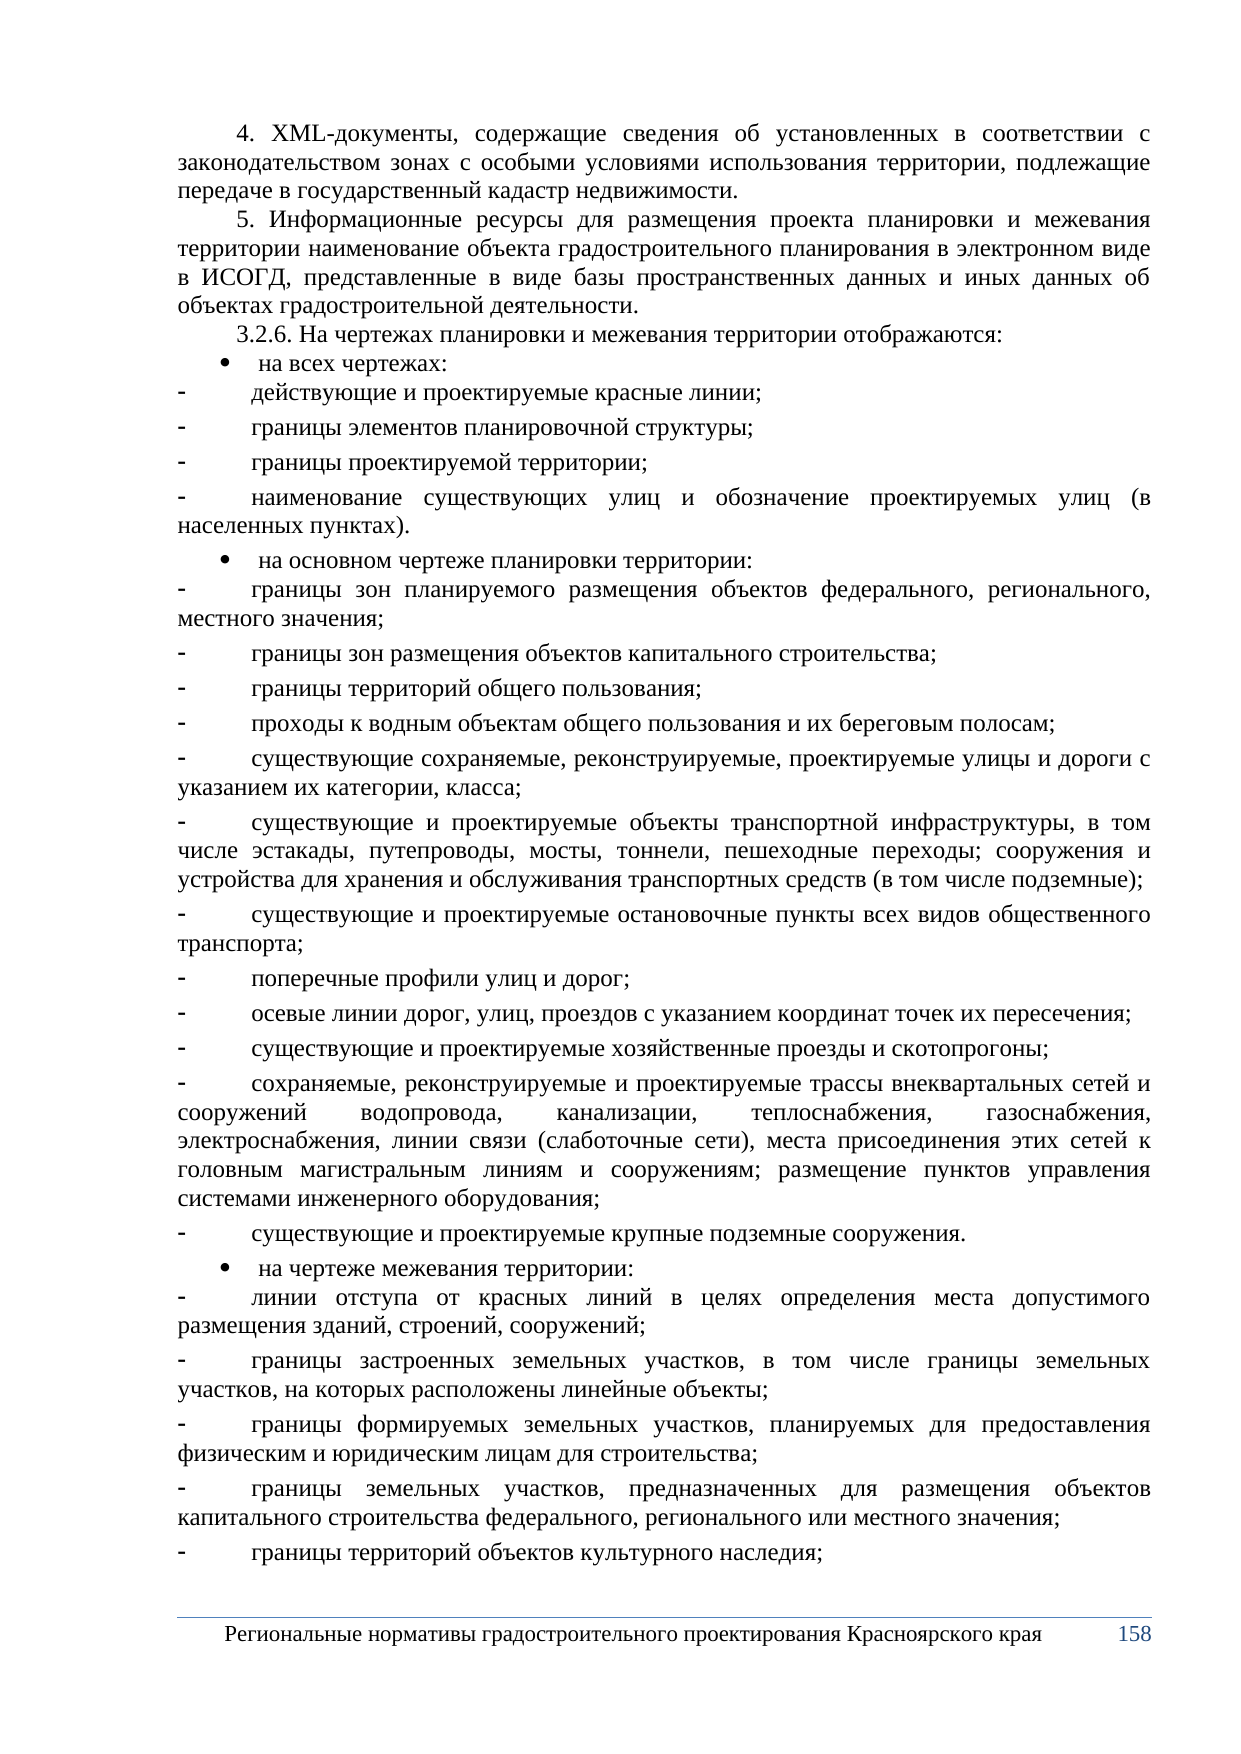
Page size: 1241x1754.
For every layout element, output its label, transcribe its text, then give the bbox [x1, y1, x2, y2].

list на чертеже межевания территории: [221, 1253, 1152, 1282]
list существующие и проектируемые объекты транспортной инфраструктуры, в том числе эстакады, путепроводы, мосты, тоннели, пешеходные переходы; сооружения и устройства для хранения и обслуживания транспортных средств (в том числе подземные); [177, 807, 1152, 893]
list границы земельных участков, предназначенных для размещения объектов капитального строительства федерального, регионального или местного значения; [177, 1473, 1152, 1531]
list проходы к водным объектам общего пользования и их береговым полосам; [177, 708, 1152, 737]
text 4. XML-документы, содержащие сведения об установленных в соответствии с законодательством зонах с особыми условиями использования территории, подлежащие передаче в государственный кадастр недвижимости. [177, 118, 1152, 204]
list поперечные профили улиц и дорог; [177, 963, 1152, 992]
list наименование существующих улиц и обозначение проектируемых улиц (в населенных пунктах). [177, 482, 1152, 539]
list границы элементов планировочной структуры; [177, 412, 1152, 441]
text 3.2.6. На чертежах планировки и межевания территории отображаются: [177, 319, 1152, 348]
list границы зон планируемого размещения объектов федерального, регионального, местного значения; [177, 574, 1152, 632]
list границы территорий объектов культурного наследия; [177, 1537, 1152, 1566]
list существующие и проектируемые остановочные пункты всех видов общественного транспорта; [177, 899, 1152, 957]
list границы проектируемой территории; [177, 447, 1152, 476]
list границы территорий общего пользования; [177, 673, 1152, 702]
list линии отступа от красных линий в целях определения места допустимого размещения зданий, строений, сооружений; [177, 1282, 1152, 1339]
list осевые линии дорог, улиц, проездов с указанием координат точек их пересечения; [177, 998, 1152, 1027]
list действующие и проектируемые красные линии; [177, 377, 1152, 406]
list границы формируемых земельных участков, планируемых для предоставления физическим и юридическим лицам для строительства; [177, 1409, 1152, 1467]
text 5. Информационные ресурсы для размещения проекта планировки и межевания территории наименование объекта градостроительного планирования в электронном виде в ИСОГД, представленные в виде базы пространственных данных и иных данных об объектах градостроительной деятельности. [177, 204, 1152, 319]
list существующие и проектируемые крупные подземные сооружения. [177, 1218, 1152, 1247]
list сохраняемые, реконструируемые и проектируемые трассы внеквартальных сетей и сооружений водопровода, канализации, теплоснабжения, газоснабжения, электроснабжения, линии связи (слаботочные сети), места присоединения этих сетей к головным магистральным линиям и сооружениям; размещение пунктов управления системами инженерного оборудования; [177, 1068, 1152, 1212]
list границы зон размещения объектов капитального строительства; [177, 638, 1152, 667]
list на основном чертеже планировки территории: [221, 546, 1152, 574]
list границы застроенных земельных участков, в том числе границы земельных участков, на которых расположены линейные объекты; [177, 1346, 1152, 1403]
list существующие и проектируемые хозяйственные проезды и скотопрогоны; [177, 1033, 1152, 1062]
list существующие сохраняемые, реконструируемые, проектируемые улицы и дороги с указанием их категории, класса; [177, 743, 1152, 801]
list на всех чертежах: [221, 348, 1152, 377]
